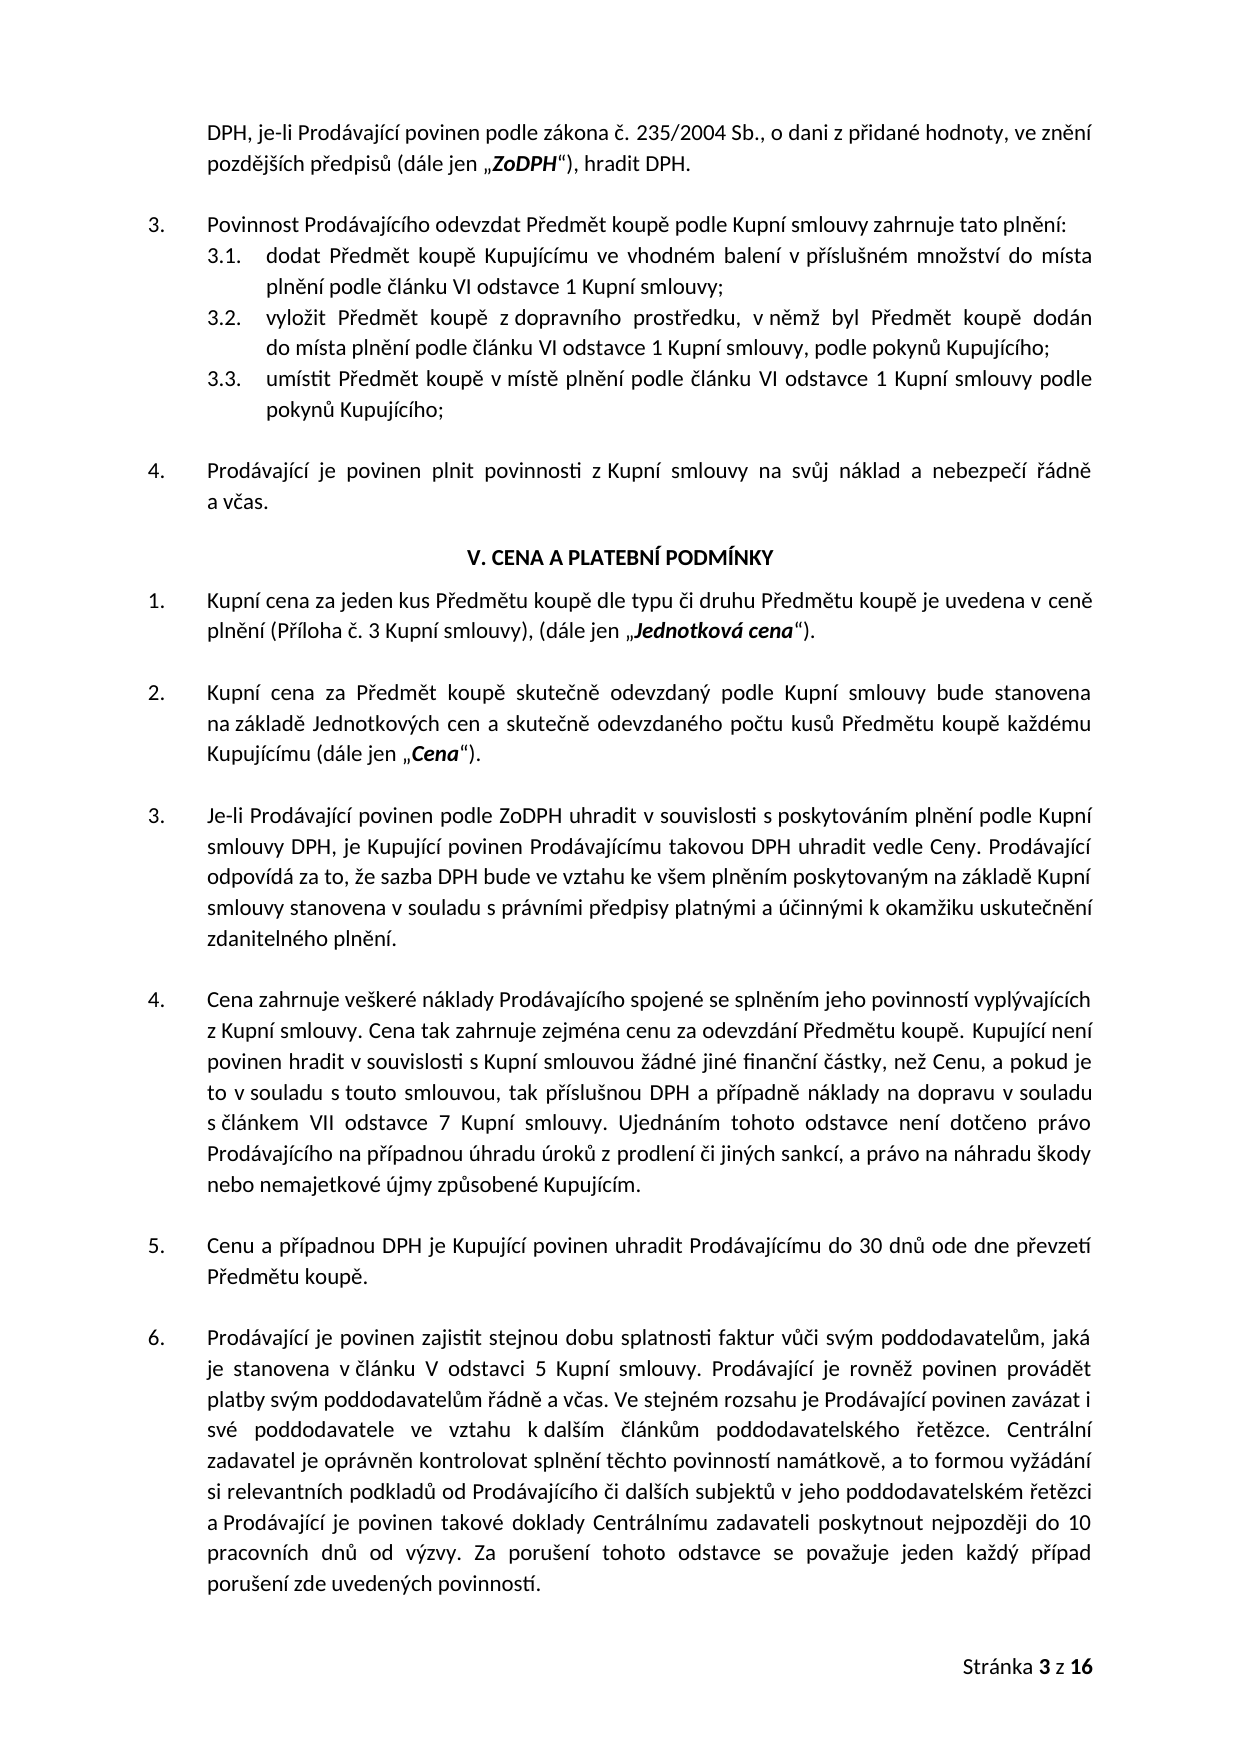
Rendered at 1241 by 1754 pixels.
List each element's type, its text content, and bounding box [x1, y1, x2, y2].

list Prodávající je povinen zajistit stejnou dobu splatnosti faktur vůči svým poddodavatelům, jaká je stanovena v článku V odstavci 5 Kupní smlouvy. Prodávající je rovněž povinen provádět platby svým poddodavatelům řádně a včas. Ve stejném rozsahu je Prodávající povinen zavázat i své poddodavatele ve vztahu k dalším článkům poddodavatelského řetězce. Centrální zadavatel je oprávněn kontrolovat splnění těchto povinností namátkově, a to formou vyžádání si relevantních podkladů od Prodávajícího či dalších subjektů v jeho poddodavatelském řetězci a Prodávající je povinen takové doklady Centrálnímu zadavateli poskytnout nejpozději do 10 pracovních dnů od výzvy. Za porušení tohoto odstavce se považuje jeden každý případ porušení zde uvedených povinností. [148, 1323, 1092, 1597]
list umístit Předmět koupě v místě plnění podle článku VI odstavce 1 Kupní smlouvy podle pokynů Kupujícího; [207, 364, 1092, 423]
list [148, 118, 1092, 177]
list Kupní cena za Předmět koupě skutečně odevzdaný podle Kupní smlouvy bude stanovena na základě Jednotkových cen a skutečně odevzdaného počtu kusů Předmětu koupě každému Kupujícímu (dále jen „Cena“). [148, 678, 1092, 768]
list Je-li Prodávající povinen podle ZoDPH uhradit v souvislosti s poskytováním plnění podle Kupní smlouvy DPH, je Kupující povinen Prodávajícímu takovou DPH uhradit vedle Ceny. Prodávající odpovídá za to, že sazba DPH bude ve vztahu ke všem plněním poskytovaným na základě Kupní smlouvy stanovena v souladu s právními předpisy platnými a účinnými k okamžiku uskutečnění zdanitelného plnění. [148, 801, 1092, 952]
list Cenu a případnou DPH je Kupující povinen uhradit Prodávajícímu do 30 dnů ode dne převzetí Předmětu koupě. [148, 1231, 1092, 1290]
list Cena zahrnuje veškeré náklady Prodávajícího spojené se splněním jeho povinností vyplývajících z Kupní smlouvy. Cena tak zahrnuje zejména cenu za odevzdání Předmětu koupě. Kupující není povinen hradit v souvislosti s Kupní smlouvou žádné jiné finanční částky, než Cenu, a pokud je to v souladu s touto smlouvou, tak příslušnou DPH a případně náklady na dopravu v souladu s článkem VII odstavce 7 Kupní smlouvy. Ujednáním tohoto odstavce není dotčeno právo Prodávajícího na případnou úhradu úroků z prodlení či jiných sankcí, a právo na náhradu škody nebo nemajetkové újmy způsobené Kupujícím. [148, 985, 1092, 1198]
list Kupní cena za jeden kus Předmětu koupě dle typu či druhu Předmětu koupě je uvedena v ceně plnění (Příloha č. 3 Kupní smlouvy), (dále jen „Jednotková cena“). [148, 586, 1092, 645]
list Prodávající je povinen plnit povinnosti z Kupní smlouvy na svůj náklad a nebezpečí řádně a včas. [148, 456, 1092, 515]
subtitle CENA A PLATEBNÍ PODMÍNKY [148, 543, 1092, 571]
list Povinnost Prodávajícího odevzdat Předmět koupě podle Kupní smlouvy zahrnuje tato plnění: [148, 210, 1092, 238]
list dodat Předmět koupě Kupujícímu ve vhodném balení v příslušném množství do místa plnění podle článku VI odstavce 1 Kupní smlouvy; [207, 241, 1092, 300]
list vyložit Předmět koupě z dopravního prostředku, v němž byl Předmět koupě dodán do místa plnění podle článku VI odstavce 1 Kupní smlouvy, podle pokynů Kupujícího; [207, 303, 1092, 361]
